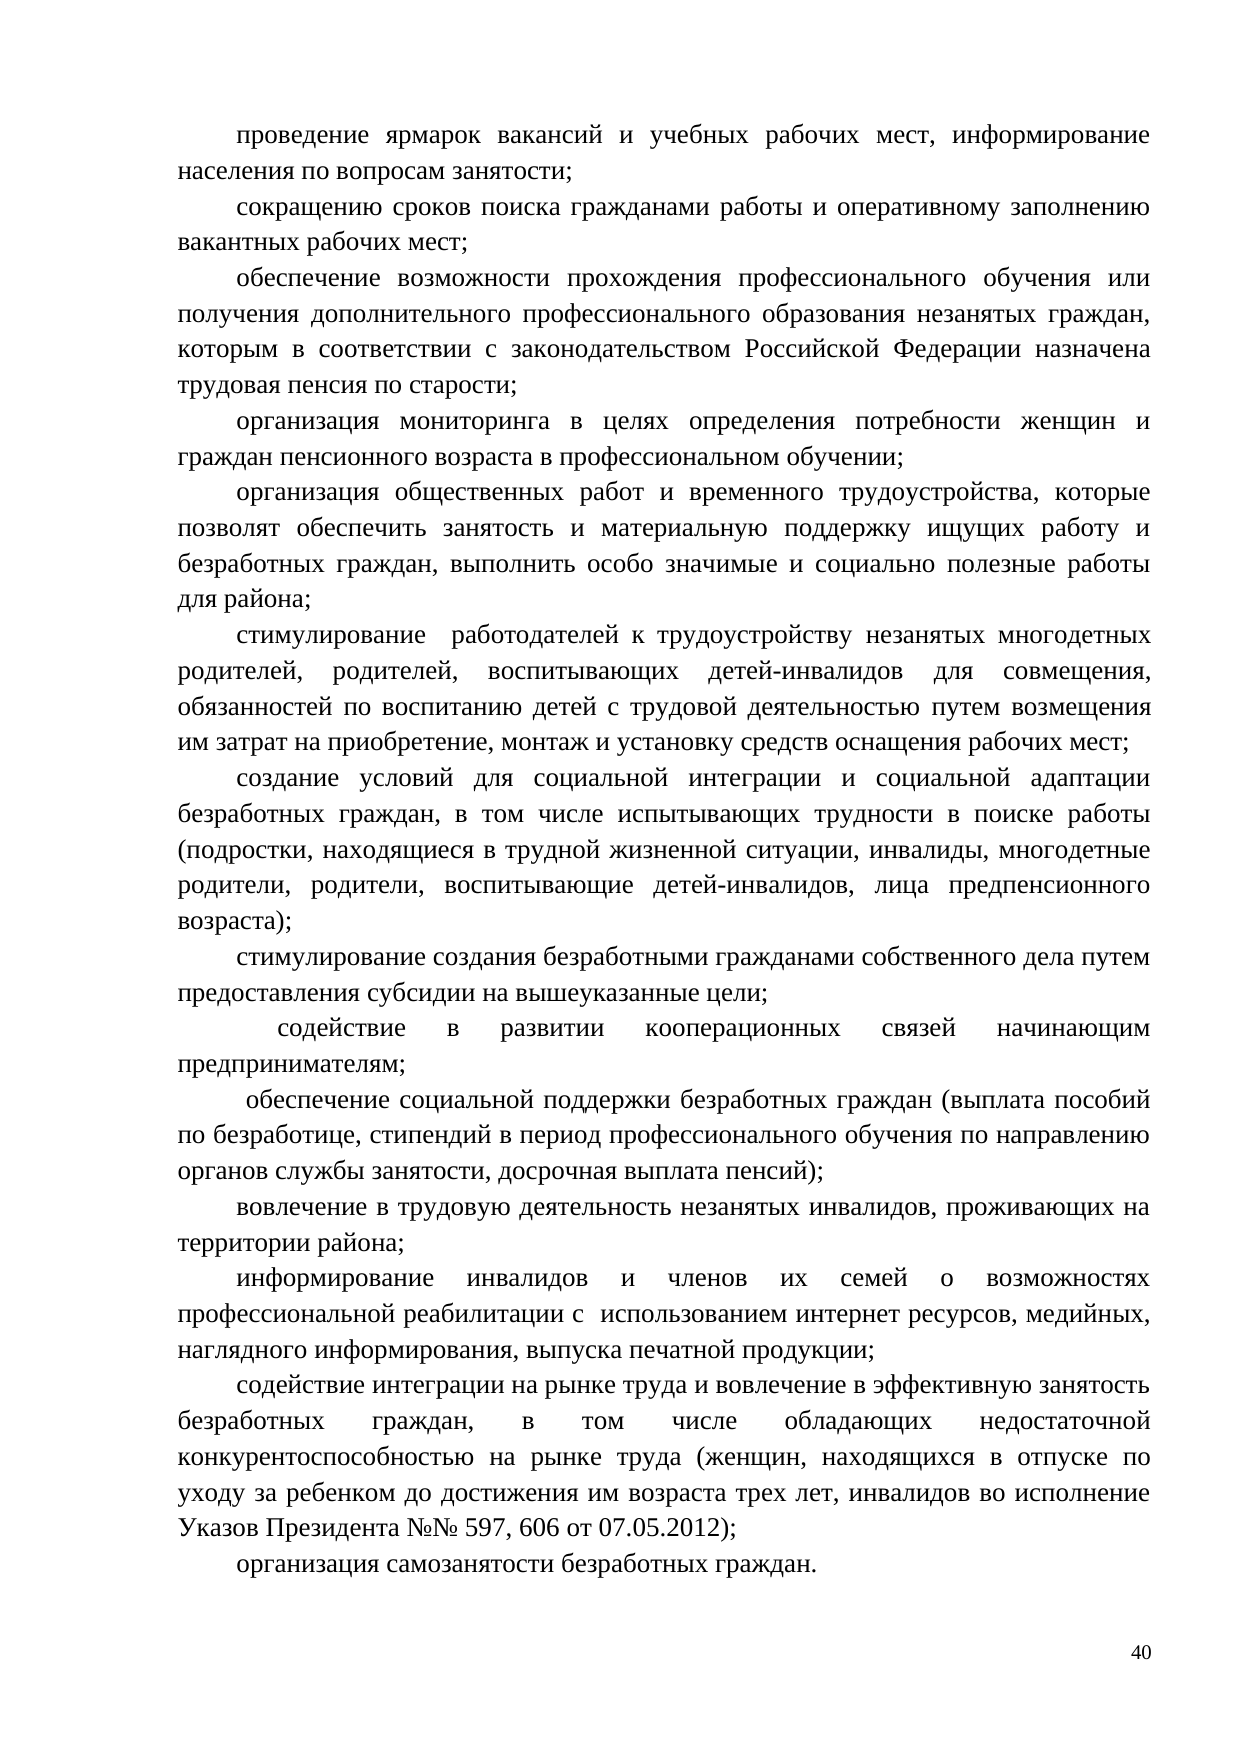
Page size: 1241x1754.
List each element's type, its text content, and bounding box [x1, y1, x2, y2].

text обеспечение возможности прохождения профессионального обучения или получения дополнительного профессионального образования незанятых граждан, которым в соответствии с законодательством Российской Федерации назначена трудовая пенсия по старости; [177, 261, 1152, 399]
text создание условий для социальной интеграции и социальной адаптации безработных граждан, в том числе испытывающих трудности в поиске работы (подростки, находящиеся в трудной жизненной ситуации, инвалиды, многодетные родители, родители, воспитывающие детей-инвалидов, лица предпенсионного возраста); [177, 761, 1152, 935]
text стимулирование работодателей к трудоустройству незанятых многодетных родителей, родителей, воспитывающих детей-инвалидов для совмещения, обязанностей по воспитанию детей с трудовой деятельностью путем возмещения им затрат на приобретение, монтаж и установку средств оснащения рабочих мест; [177, 618, 1152, 757]
text организация общественных работ и временного трудоустройства, которые позволят обеспечить занятость и материальную поддержку ищущих работу и безработных граждан, выполнить особо значимые и социально полезные работы для района; [177, 475, 1152, 614]
text организация мониторинга в целях определения потребности женщин и граждан пенсионного возраста в профессиональном обучении; [177, 404, 1152, 471]
text содействие в развитии кооперационных связей начинающим предпринимателям; [177, 1011, 1152, 1078]
text стимулирование создания безработными гражданами собственного дела путем предоставления субсидии на вышеуказанные цели; [177, 940, 1152, 1007]
text организация самозанятости безработных граждан. [177, 1547, 1152, 1578]
text обеспечение социальной поддержки безработных граждан (выплата пособий по безработице, стипендий в период профессионального обучения по направлению органов службы занятости, досрочная выплата пенсий); [177, 1083, 1152, 1185]
text информирование инвалидов и членов их семей о возможностях профессиональной реабилитации с использованием интернет ресурсов, медийных, наглядного информирования, выпуска печатной продукции; [177, 1261, 1152, 1364]
text проведение ярмарок вакансий и учебных рабочих мест, информирование населения по вопросам занятости; [177, 118, 1152, 185]
text содействие интеграции на рынке труда и вовлечение в эффективную занятость безработных граждан, в том числе обладающих недостаточной конкурентоспособностью на рынке труда (женщин, находящихся в отпуске по уходу за ребенком до достижения им возраста трех лет, инвалидов во исполнение Указов Президента №№ 597, 606 от 07.05.2012); [177, 1369, 1152, 1543]
text вовлечение в трудовую деятельность незанятых инвалидов, проживающих на территории района; [177, 1190, 1152, 1257]
text сокращению сроков поиска гражданами работы и оперативному заполнению вакантных рабочих мест; [177, 189, 1152, 256]
